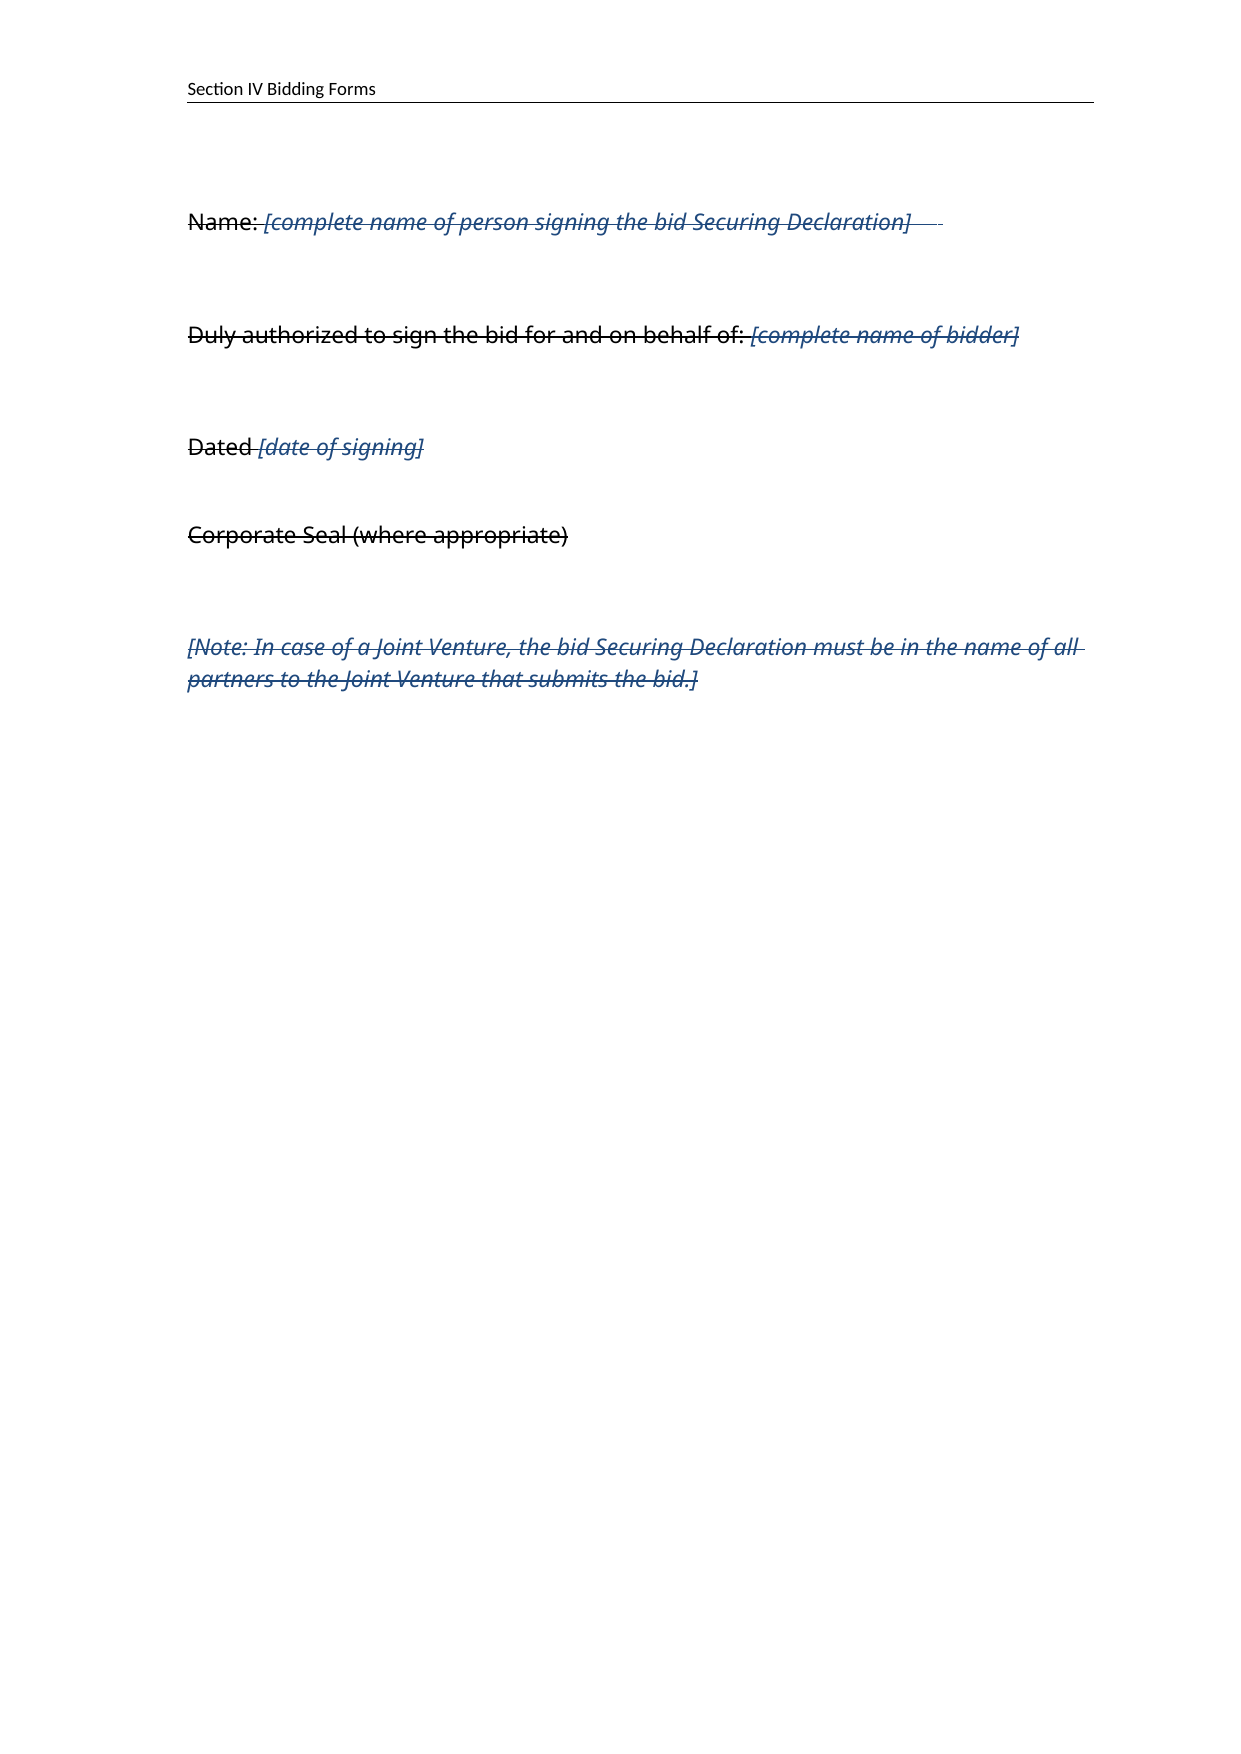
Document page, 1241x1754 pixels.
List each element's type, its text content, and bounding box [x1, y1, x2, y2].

text Name: [complete name of person signing the bid Securing Declaration] [187, 206, 1090, 237]
text [Note: In case of a Joint Venture, the bid Securing Declaration must be in the name of all partners to the Joint Venture that submits the bid.] [187, 631, 1090, 694]
text Corporate Seal (where appropriate) [187, 487, 1090, 550]
text Dated [date of signing] [187, 431, 1090, 462]
text Duly authorized to sign the bid for and on behalf of: [complete name of bidder] [187, 319, 1090, 350]
